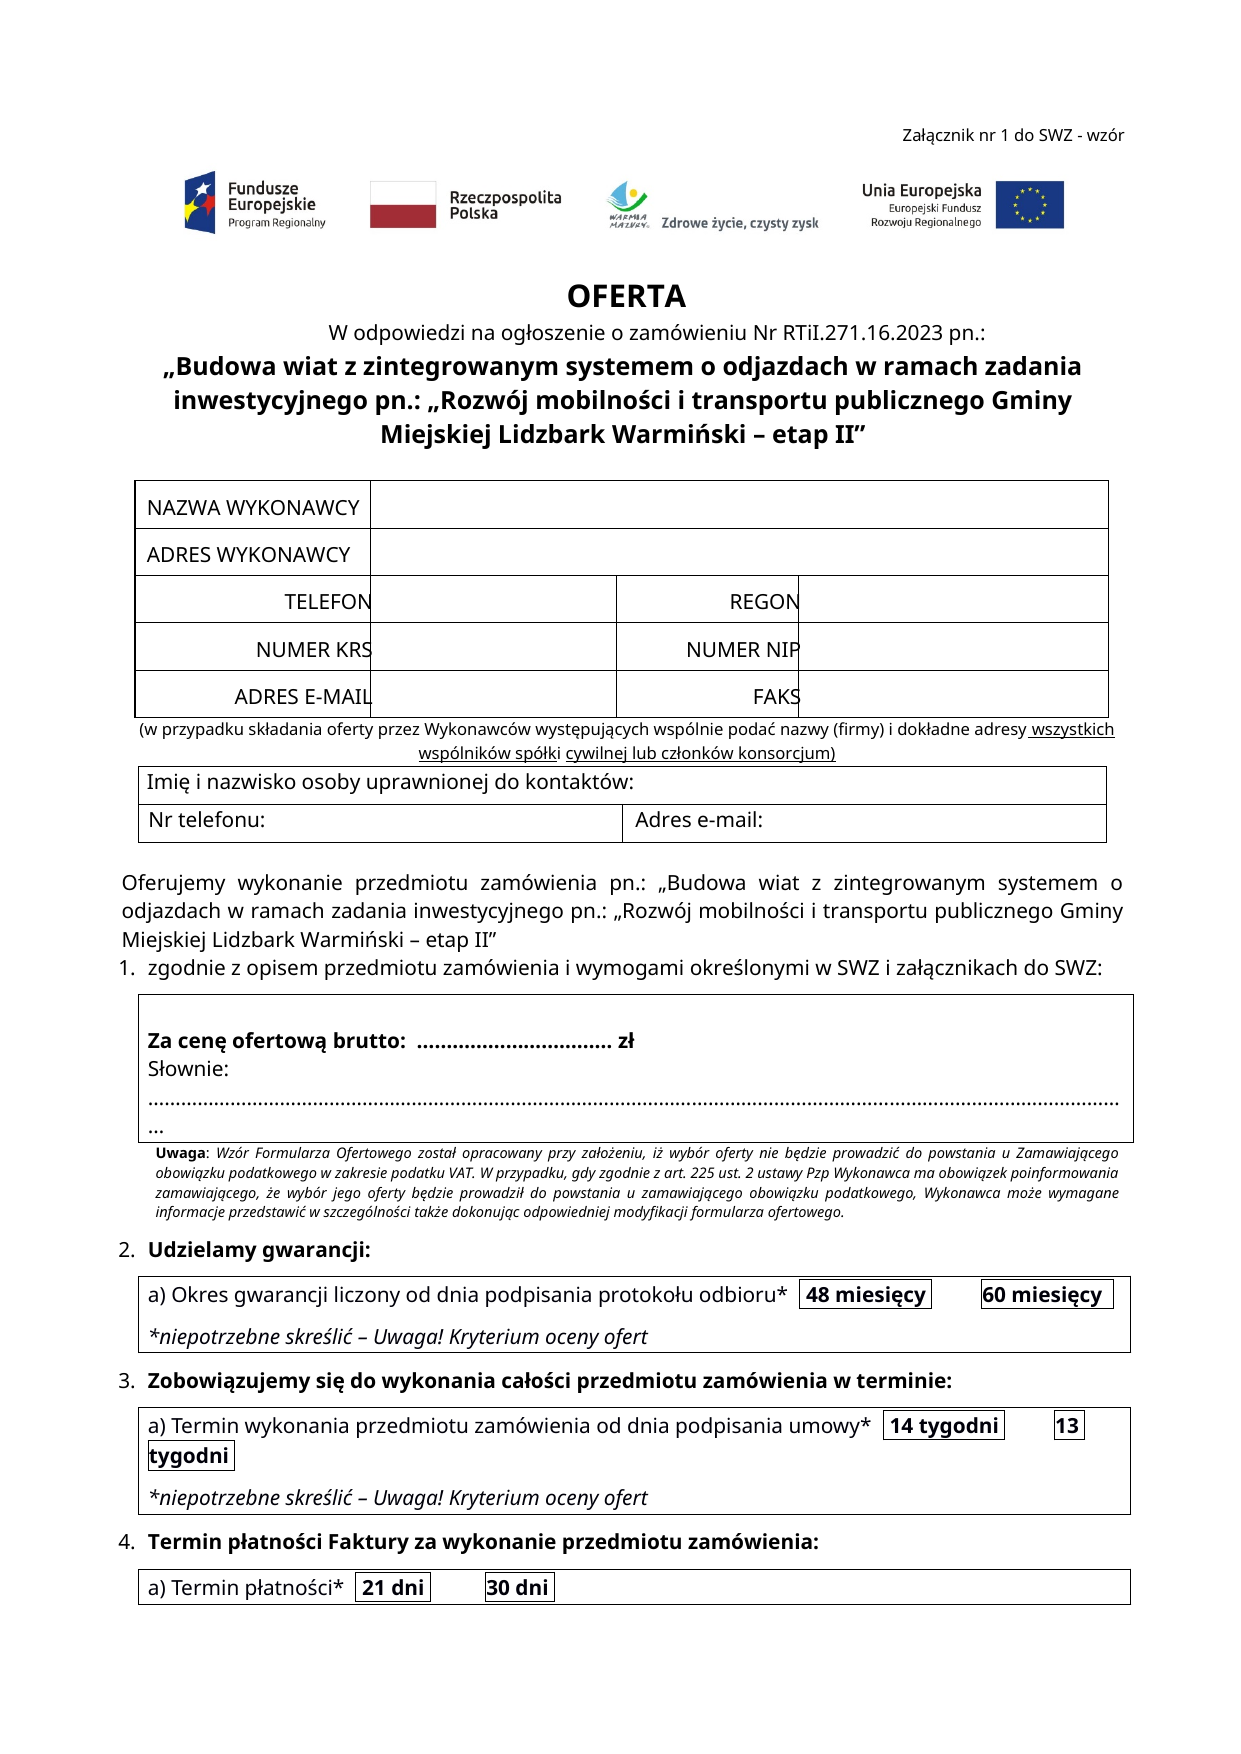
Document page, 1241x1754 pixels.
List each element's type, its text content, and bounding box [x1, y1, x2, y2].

table_cell Nr telefonu: [139, 805, 622, 842]
list Udzielamy gwarancji: [118, 1235, 1122, 1263]
table_cell [371, 623, 616, 669]
text a) Termin płatności* 21 dni 30 dni [139, 1570, 1130, 1604]
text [139, 1480, 1130, 1514]
table_cell [799, 671, 1108, 717]
table_cell NUMER KRS [136, 623, 370, 669]
text Uwaga: Wzór Formularza Ofertowego został opracowany przy założeniu, iż wybór oferty nie będzie prowadzić do powstania u Zamawiającego obowiązku podatkowego w zakresie podatku VAT. W przypadku, gdy zgodnie z art. 225 ust. 2 ustawy Pzp Wykonawca ma obowiązek poinformowania zamawiającego, że wybór jego oferty będzie prowadził do powstania u zamawiającego obowiązku podatkowego, Wykonawca może wymagane informacje przedstawić w szczególności także dokonując odpowiedniej modyfikacji formularza ofertowego. [155, 1143, 1122, 1222]
text a) Termin wykonania przedmiotu zamówienia od dnia podpisania umowy* 14 tygodni 13 tygodni [139, 1408, 1130, 1471]
table_cell TELEFON [136, 576, 370, 622]
text (w przypadku składania oferty przez Wykonawców występujących wspólnie podać nazwy (firmy) i dokładne adresy wszystkich wspólników spółki cywilnej lub członków konsorcjum) [129, 718, 1125, 765]
table_header NAZWA WYKONAWCY [136, 481, 370, 528]
table_cell REGON [617, 576, 798, 622]
table_cell [371, 576, 616, 622]
table_cell NUMER NIP [617, 623, 798, 669]
picture [151, 152, 1091, 250]
list zgodnie z opisem przedmiotu zamówienia i wymogami określonymi w SWZ i załącznikach do SWZ: [118, 953, 1124, 982]
text W odpowiedzi na ogłoszenie o zamówieniu Nr RTiI.271.16.2023 pn.: [189, 318, 1125, 346]
table_cell [799, 623, 1108, 669]
table_cell [371, 671, 616, 717]
table_header Imię i nazwisko osoby uprawnionej do kontaktów: [139, 767, 1106, 804]
table_cell [371, 529, 1108, 575]
table_cell ADRES E-MAIL [136, 671, 370, 717]
table_cell Adres e-mail: [623, 805, 1106, 842]
text Za cenę ofertową brutto: …………………………… zł [139, 1023, 1133, 1051]
table_header [371, 481, 1108, 528]
text Oferujemy wykonanie przedmiotu zamówienia pn.: „Budowa wiat z zintegrowanym systemem o odjazdach w ramach zadania inwestycyjnego pn.: „Rozwój mobilności i transportu publicznego Gminy Miejskiej Lidzbark Warmiński – etap II” [121, 868, 1124, 953]
list Termin płatności Faktury za wykonanie przedmiotu zamówienia: [118, 1527, 1122, 1556]
text „Budowa wiat z zintegrowanym systemem o odjazdach w ramach zadania inwestycyjnego pn.: „Rozwój mobilności i transportu publicznego Gminy Miejskiej Lidzbark Warmiński – etap II” [121, 349, 1124, 451]
text Słownie: ……………………………………………………………………………………………………………………………………………………………… [139, 1051, 1133, 1142]
table_cell ADRES WYKONAWCY [136, 529, 370, 575]
text Załącznik nr 1 do SWZ - wzór [118, 124, 1125, 147]
list Zobowiązujemy się do wykonania całości przedmiotu zamówienia w terminie: [118, 1366, 1122, 1394]
table_cell FAKS [617, 671, 798, 717]
table_cell [799, 576, 1108, 622]
text a) Okres gwarancji liczony od dnia podpisania protokołu odbioru* 48 miesięcy 60 miesięcy [139, 1277, 1130, 1309]
text *niepotrzebne skreślić – Uwaga! Kryterium oceny ofert [139, 1319, 1130, 1352]
